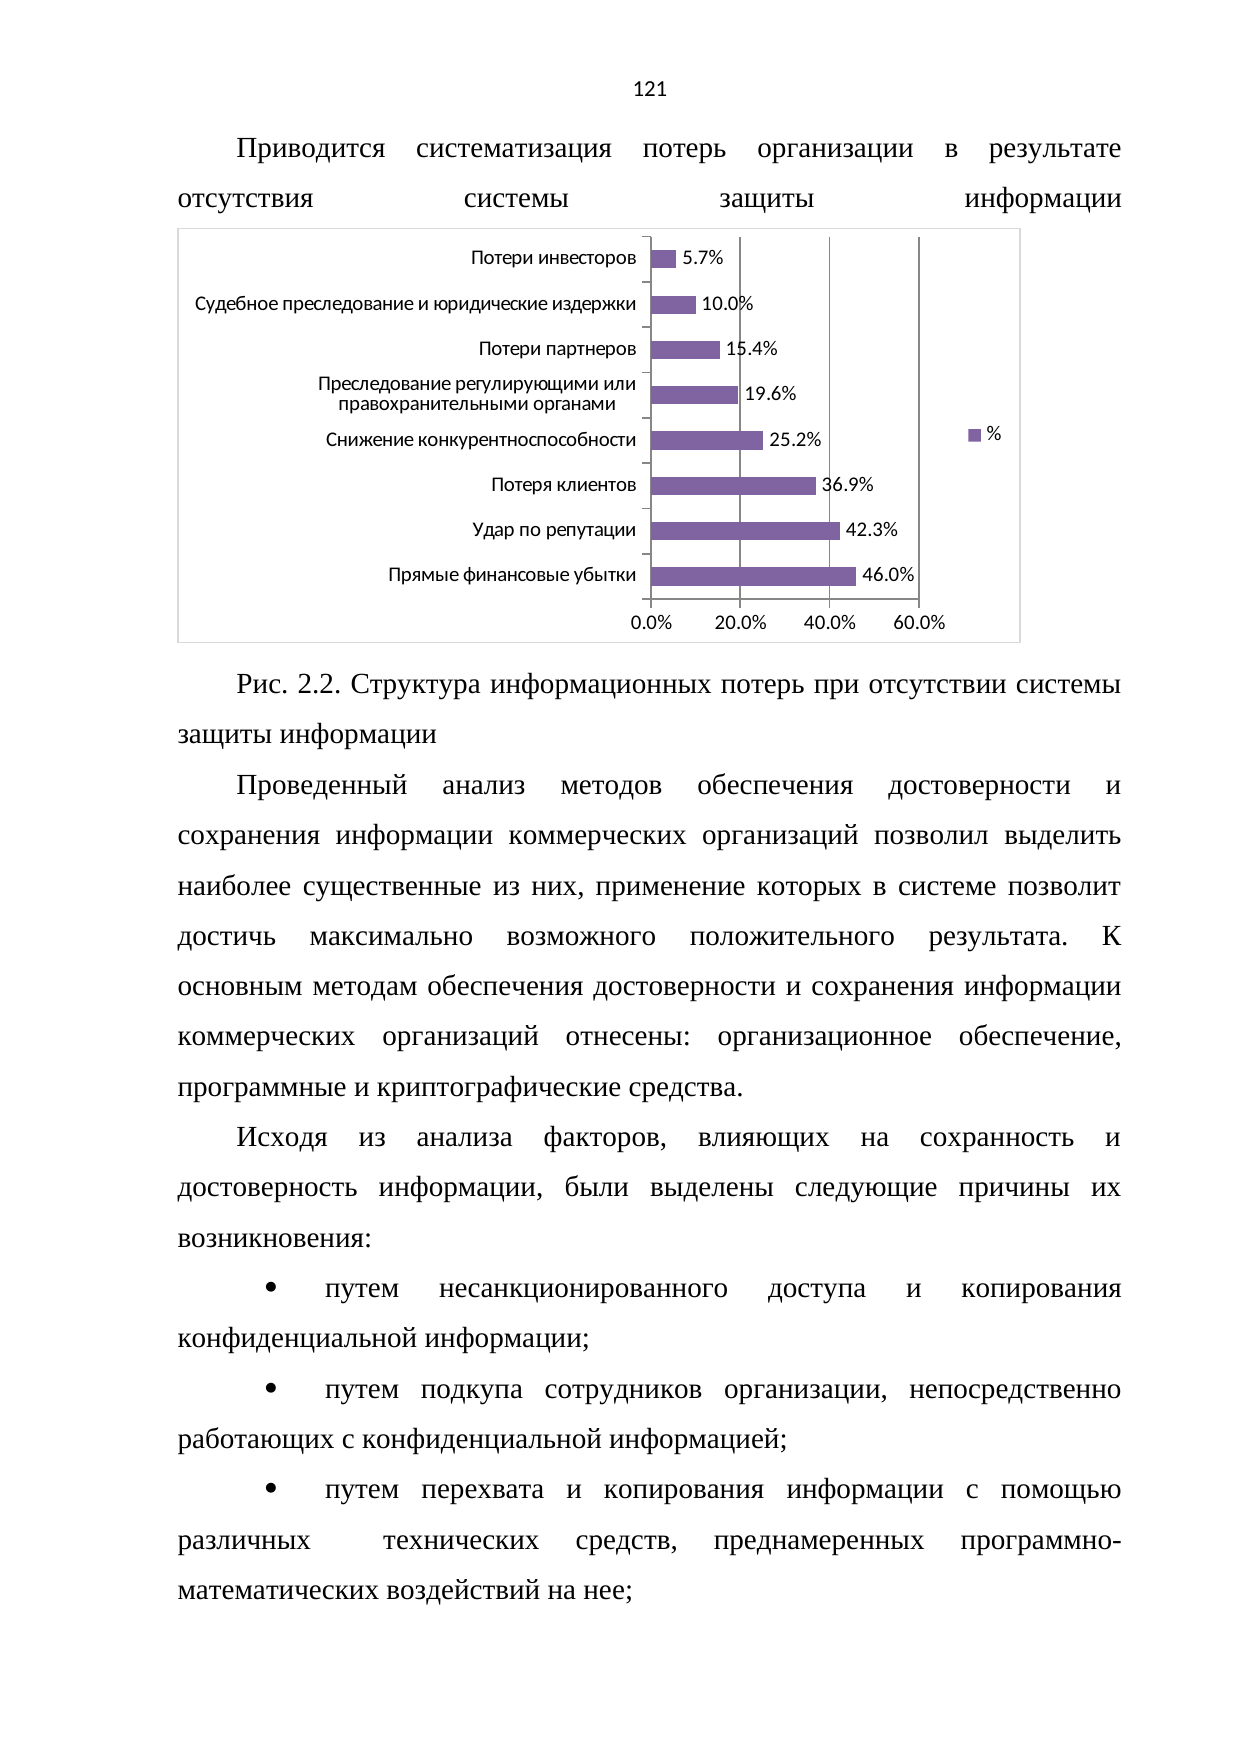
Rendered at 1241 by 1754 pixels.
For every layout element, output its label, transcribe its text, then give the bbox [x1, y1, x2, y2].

text Рис. 2.2. Структура информационных потерь при отсутствии системы защиты информации [177, 666, 1122, 750]
list путем подкупа сотрудников организации, непосредственно работающих с конфиденциальной информацией; [177, 1371, 1122, 1455]
list путем несанкционированного доступа и копирования конфиденциальной информации; [177, 1270, 1122, 1354]
text Проведенный анализ методов обеспечения достоверности и сохранения информации коммерческих организаций позволил выделить наиболее существенные из них, применение которых в системе позволит достичь максимально возможного положительного результата. К основным методам обеспечения достоверности и сохранения информации коммерческих организаций отнесены: организационное обеспечение, программные и криптографические средства. [177, 767, 1122, 1102]
text Исходя из анализа факторов, влияющих на сохранность и достоверность информации, были выделены следующие причины их возникновения: [177, 1119, 1122, 1253]
list путем перехвата и копирования информации с помощью различных технических средств, преднамеренных программно-математических воздействий на нее; [177, 1472, 1122, 1606]
text Приводится систематизация потерь организации в результате отсутствия системы защиты информации [177, 130, 1122, 649]
